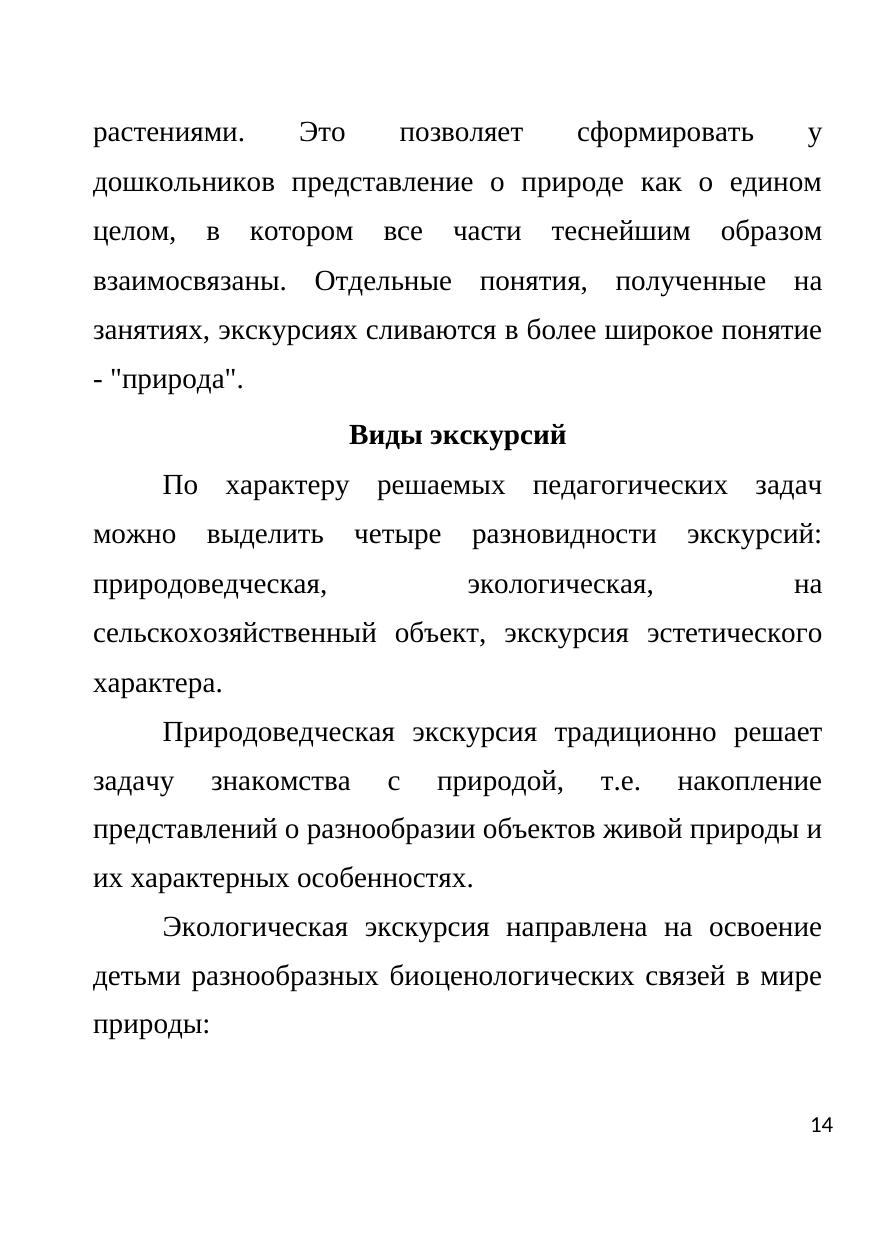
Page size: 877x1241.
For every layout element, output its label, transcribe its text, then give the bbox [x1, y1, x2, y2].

text Виды экскурсий [89, 405, 827, 454]
text Природоведческая экскурсия традиционно решает задачу знакомства с природой, т.е. накопление представлений о разнообразии объектов живой природы и их характерных особенностях. [93, 702, 823, 898]
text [93, 102, 823, 399]
text Экологическая экскурсия направлена на освоение детьми разнообразных биоценологических связей в мире природы: [93, 898, 823, 1043]
text По характеру решаемых педагогических задач можно выделить четыре разновидности экскурсий: природоведческая, экологическая, на сельскохозяйственный объект, экскурсия эстетического характера. [93, 454, 823, 702]
